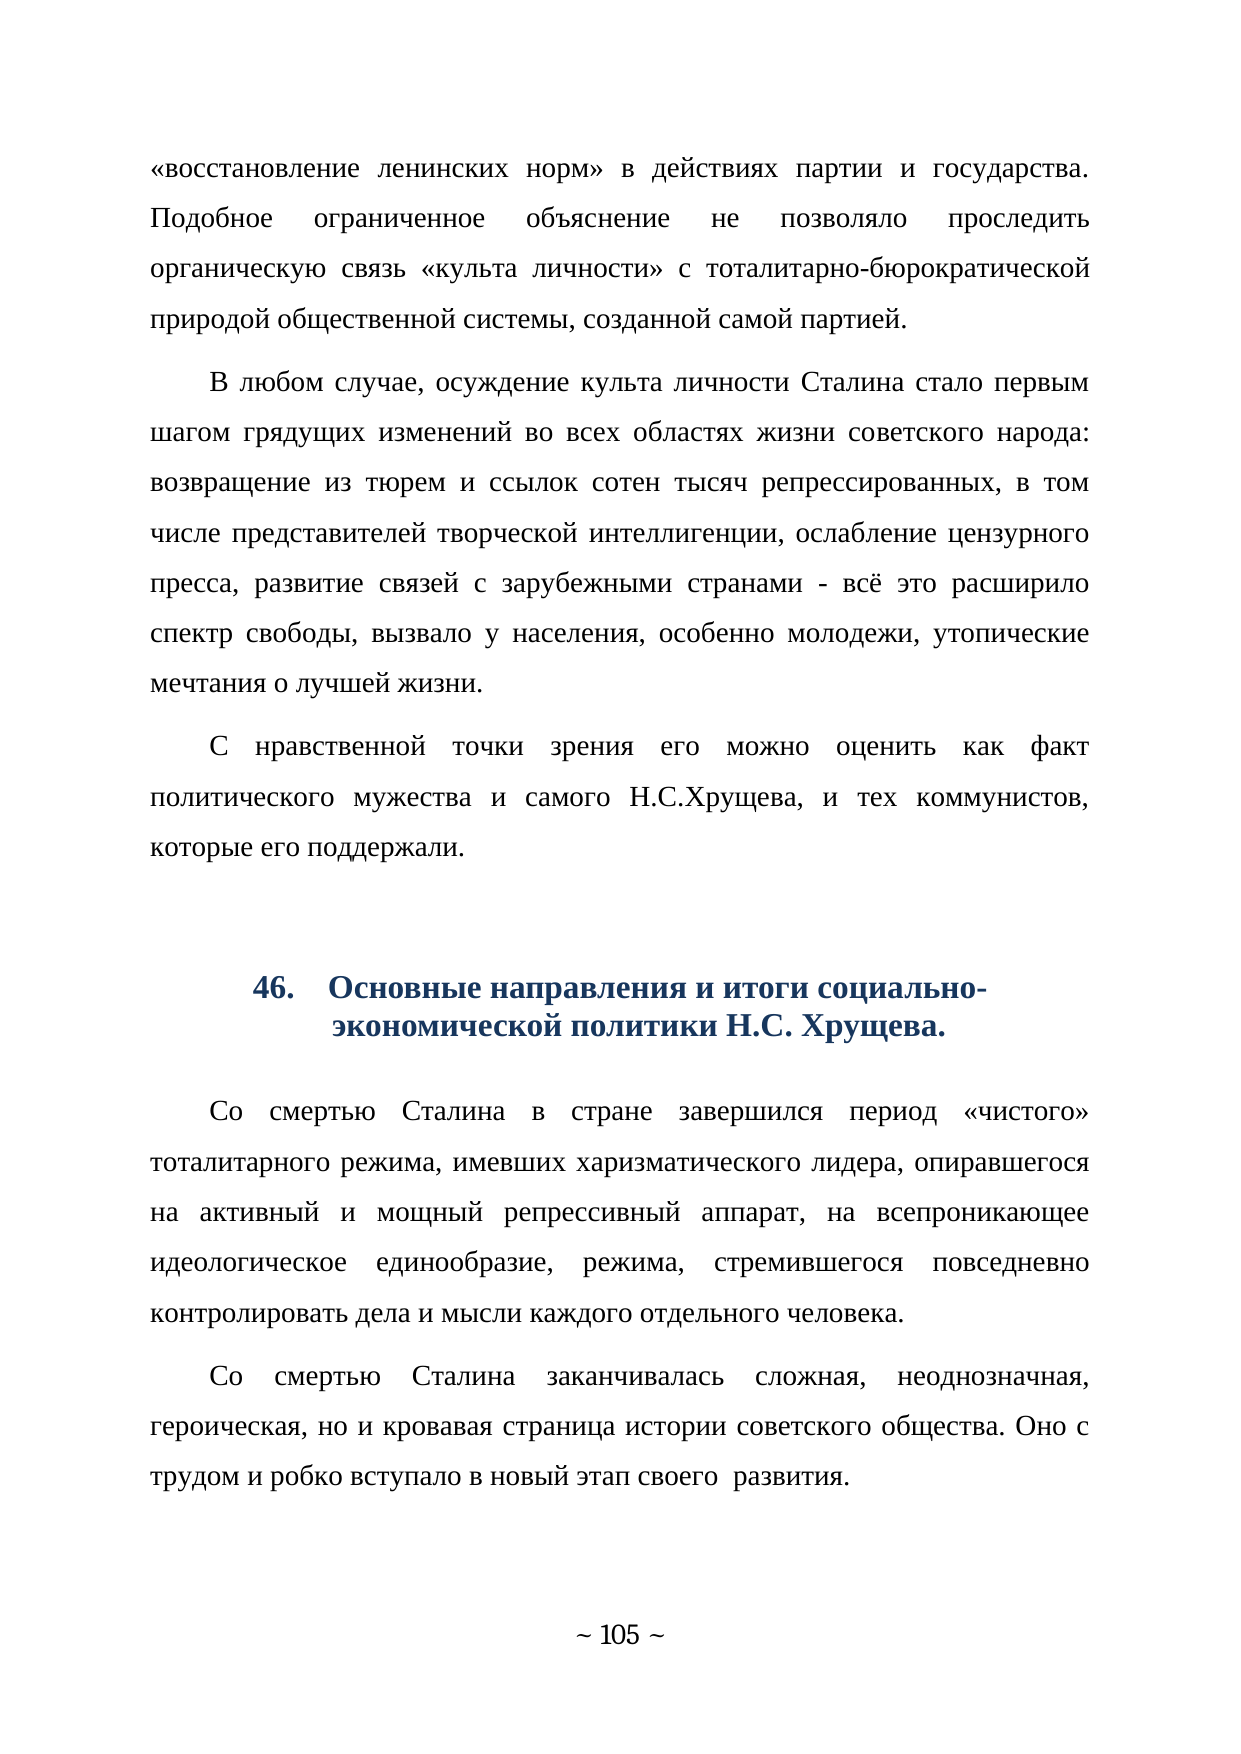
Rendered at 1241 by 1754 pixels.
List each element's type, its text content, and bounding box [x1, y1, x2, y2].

text Со смертью Сталина в стране завершился период «чистого» тоталитарного режима, имевших харизматического лидера, опиравшегося на активный и мощный репрессивный аппарат, на всепроникающее идеологическое единообразие, режима, стремившегося повседневно контролировать дела и мысли каждого отдельного человека. [150, 1093, 1090, 1328]
subtitle Основные направления и итоги социально-экономической политики Н.С. Хрущева. [150, 967, 1090, 1043]
text С нравственной точки зрения его можно оценить как факт политического мужества и самого Н.С.Хрущева, и тех коммунистов, которые его поддержали. [150, 728, 1090, 863]
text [150, 150, 1090, 334]
text В любом случае, осуждение культа личности Сталина стало первым шагом грядущих изменений во всех областях жизни советского народа: возвращение из тюрем и ссылок сотен тысяч репрессированных, в том числе представителей творческой интеллигенции, ослабление цензурного пресса, развитие связей с зарубежными странами - всё это расширило спектр свободы, вызвало у населения, особенно молодежи, утопические мечтания о лучшей жизни. [150, 364, 1090, 699]
text Со смертью Сталина заканчивалась сложная, неоднозначная, героическая, но и кровавая страница истории советского общества. Оно с трудом и робко вступало в новый этап своего развития. [150, 1358, 1090, 1492]
